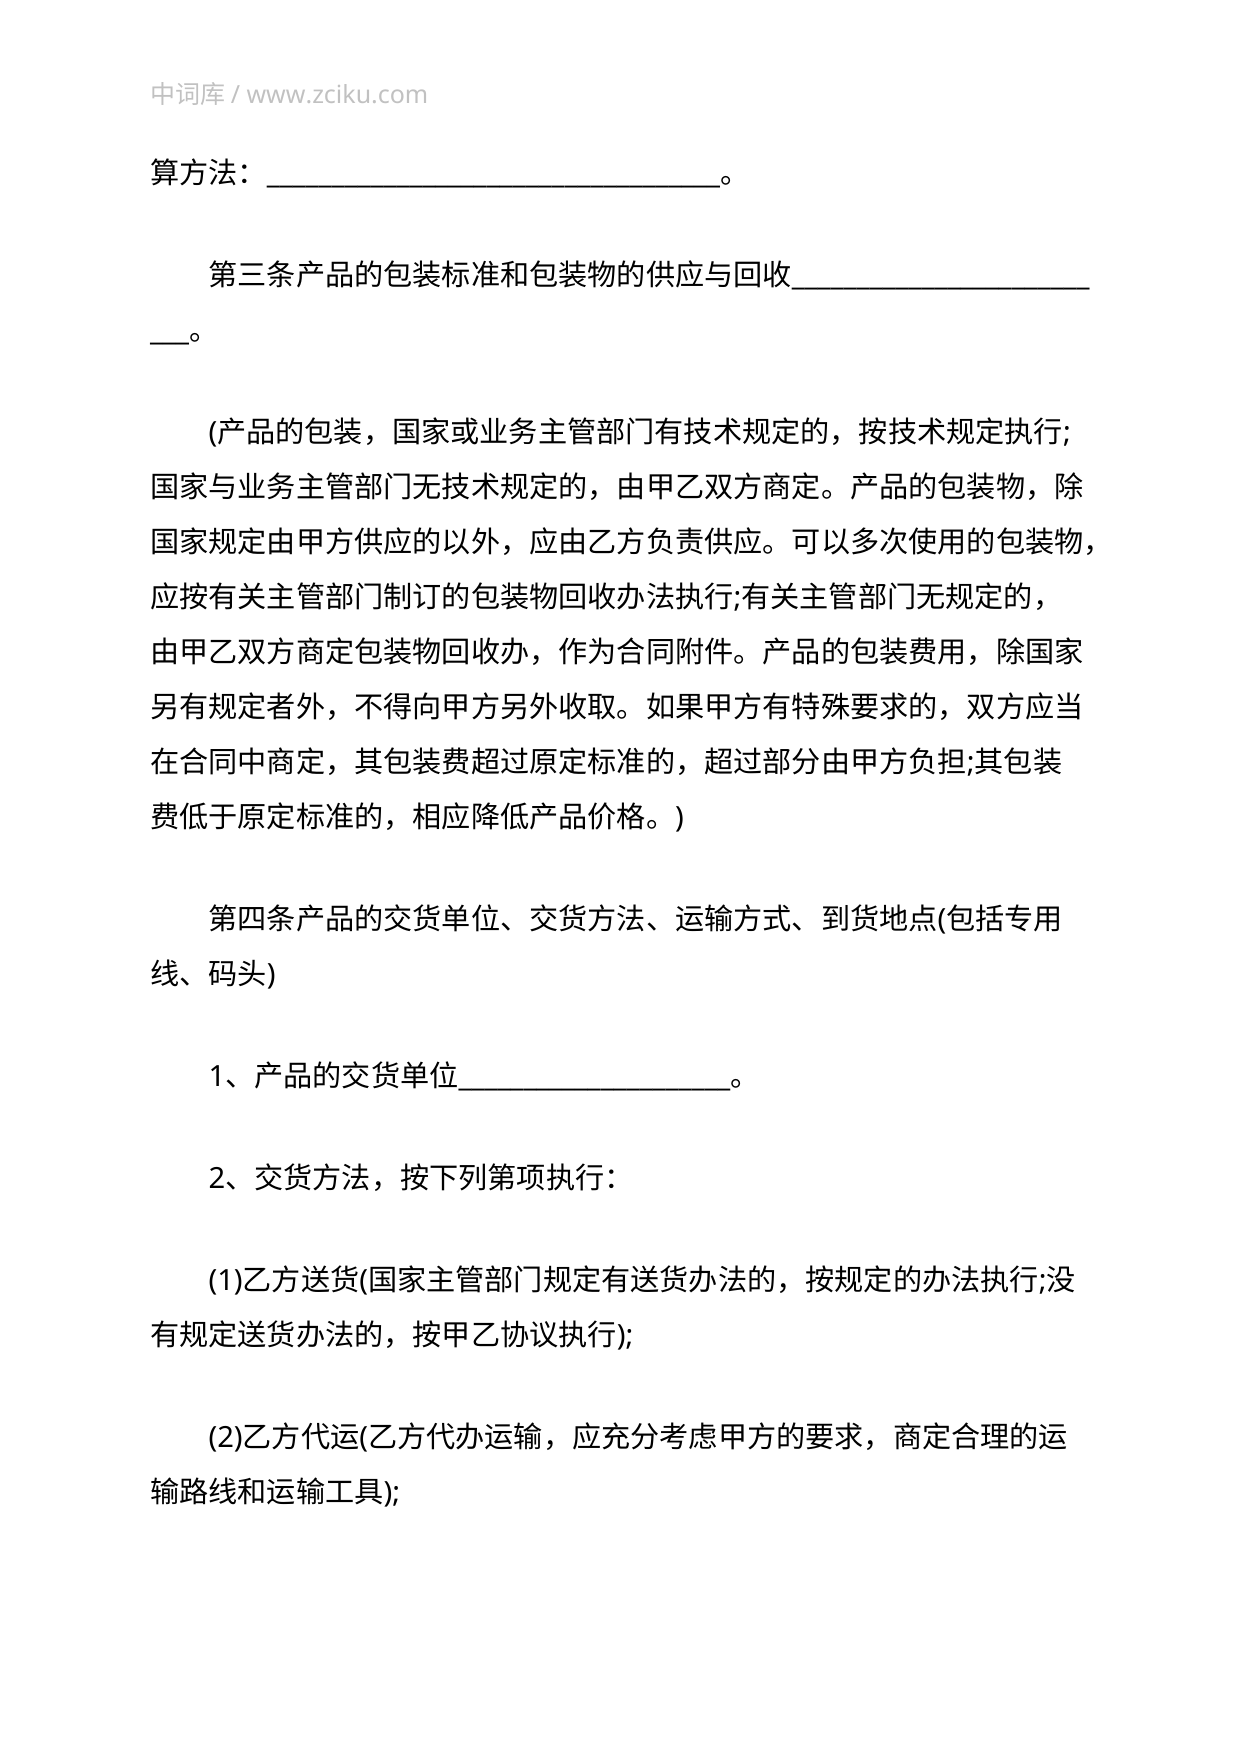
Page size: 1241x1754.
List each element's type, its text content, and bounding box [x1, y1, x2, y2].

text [150, 150, 1090, 192]
text 第四条产品的交货单位、交货方法、运输方式、到货地点(包括专用线、码头) [150, 896, 1090, 993]
text 1、产品的交货单位_____________________。 [150, 1052, 1090, 1095]
text 第三条产品的包装标准和包装物的供应与回收__________________________。 [150, 252, 1090, 349]
text 2、交货方法，按下列第项执行： [150, 1154, 1090, 1197]
text (1)乙方送货(国家主管部门规定有送货办法的，按规定的办法执行;没有规定送货办法的，按甲乙协议执行); [150, 1256, 1090, 1354]
text (2)乙方代运(乙方代办运输，应充分考虑甲方的要求，商定合理的运输路线和运输工具); [150, 1413, 1090, 1511]
text (产品的包装，国家或业务主管部门有技术规定的，按技术规定执行;国家与业务主管部门无技术规定的，由甲乙双方商定。产品的包装物，除国家规定由甲方供应的以外，应由乙方负责供应。可以多次使用的包装物，应按有关主管部门制订的包装物回收办法执行;有关主管部门无规定的，由甲乙双方商定包装物回收办，作为合同附件。产品的包装费用，除国家另有规定者外，不得向甲方另外收取。如果甲方有特殊要求的，双方应当在合同中商定，其包装费超过原定标准的，超过部分由甲方负担;其包装费低于原定标准的，相应降低产品价格。) [150, 409, 1090, 836]
